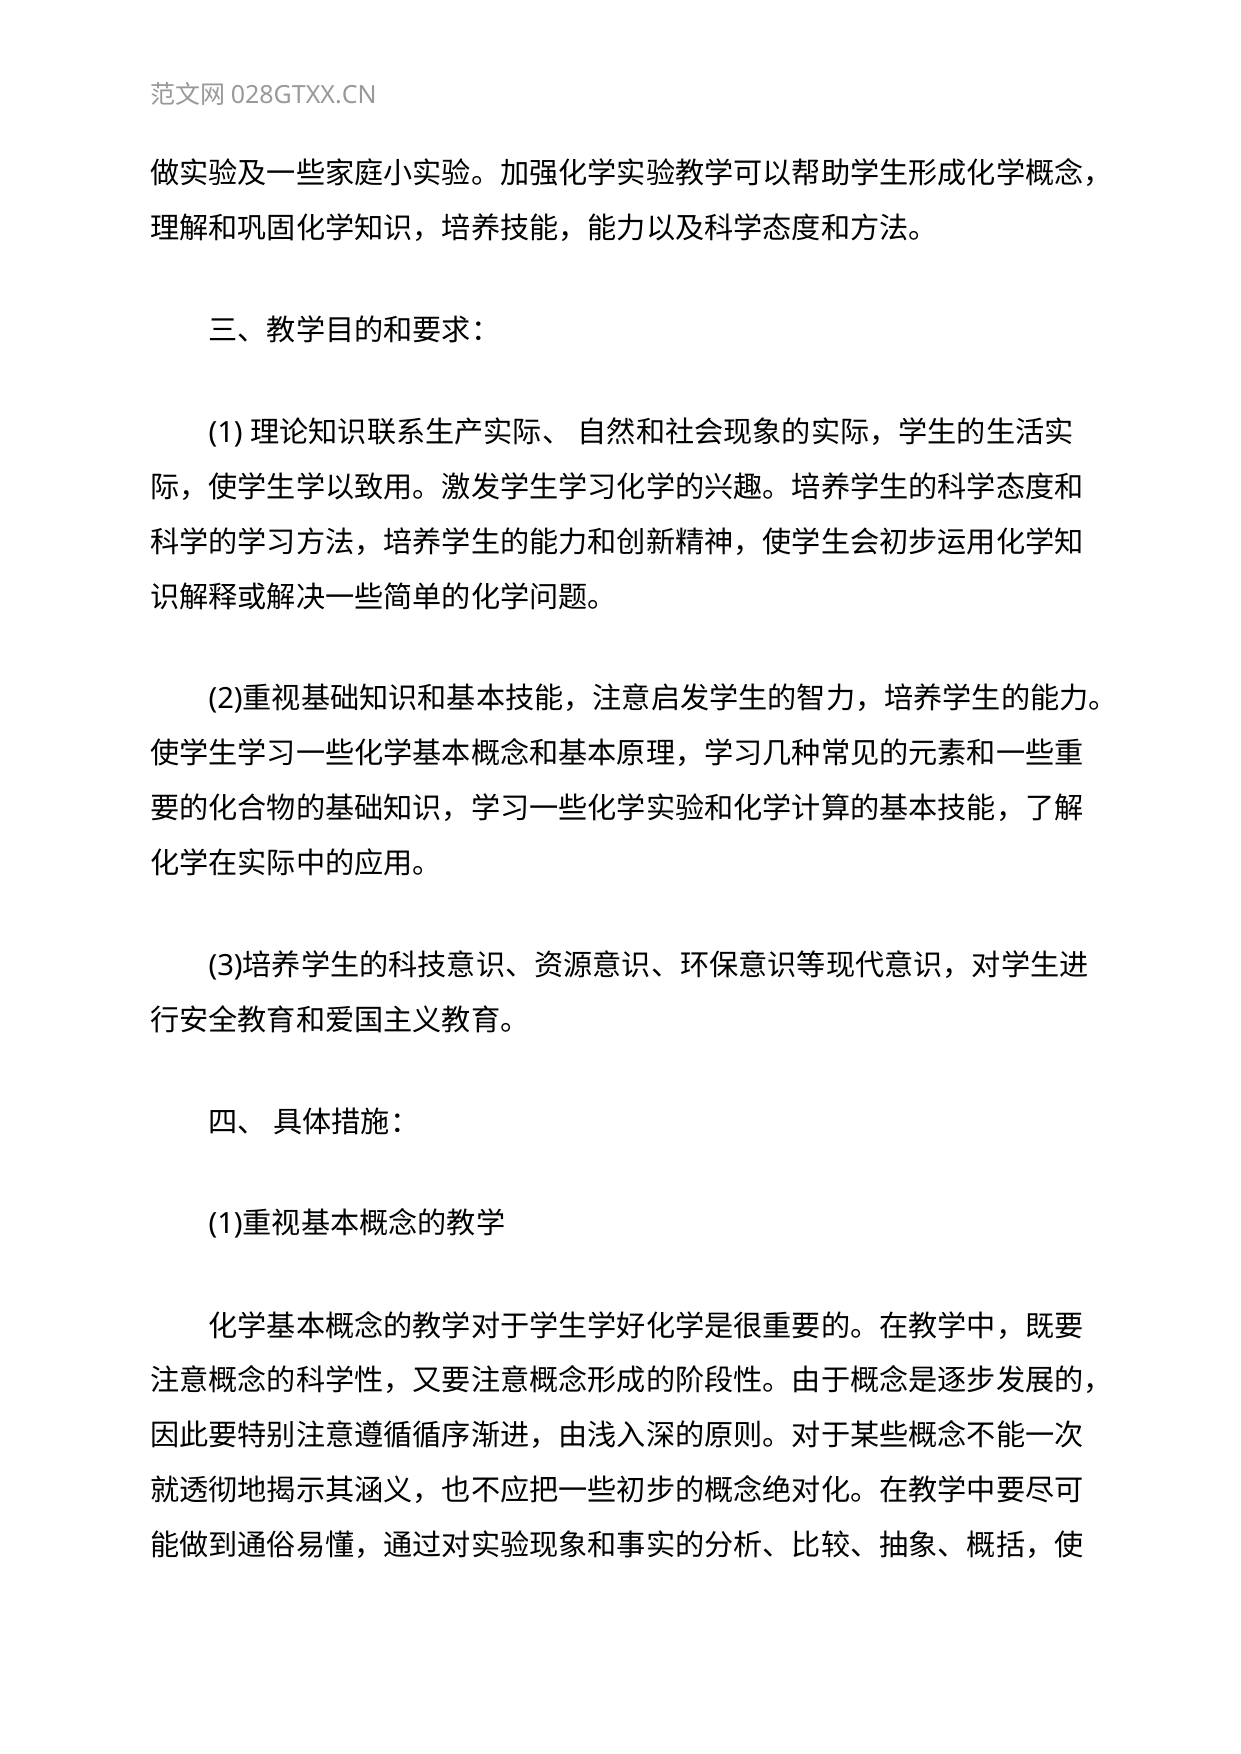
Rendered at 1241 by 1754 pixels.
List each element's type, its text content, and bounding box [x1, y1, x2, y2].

text (3)培养学生的科技意识、资源意识、环保意识等现代意识，对学生进行安全教育和爱国主义教育。 [150, 942, 1090, 1039]
text (1)重视基本概念的教学 [150, 1200, 1090, 1242]
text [150, 150, 1090, 247]
text (1) 理论知识联系生产实际、 自然和社会现象的实际，学生的生活实际，使学生学以致用。激发学生学习化学的兴趣。培养学生的科学态度和科学的学习方法，培养学生的能力和创新精神，使学生会初步运用化学知识解释或解决一些简单的化学问题。 [150, 408, 1090, 616]
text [150, 1302, 1090, 1564]
text 三、教学目的和要求： [150, 307, 1090, 349]
text (2)重视基础知识和基本技能，注意启发学生的智力，培养学生的能力。使学生学习一些化学基本概念和基本原理，学习几种常见的元素和一些重要的化合物的基础知识，学习一些化学实验和化学计算的基本技能，了解化学在实际中的应用。 [150, 675, 1090, 882]
text 四、 具体措施： [150, 1098, 1090, 1141]
